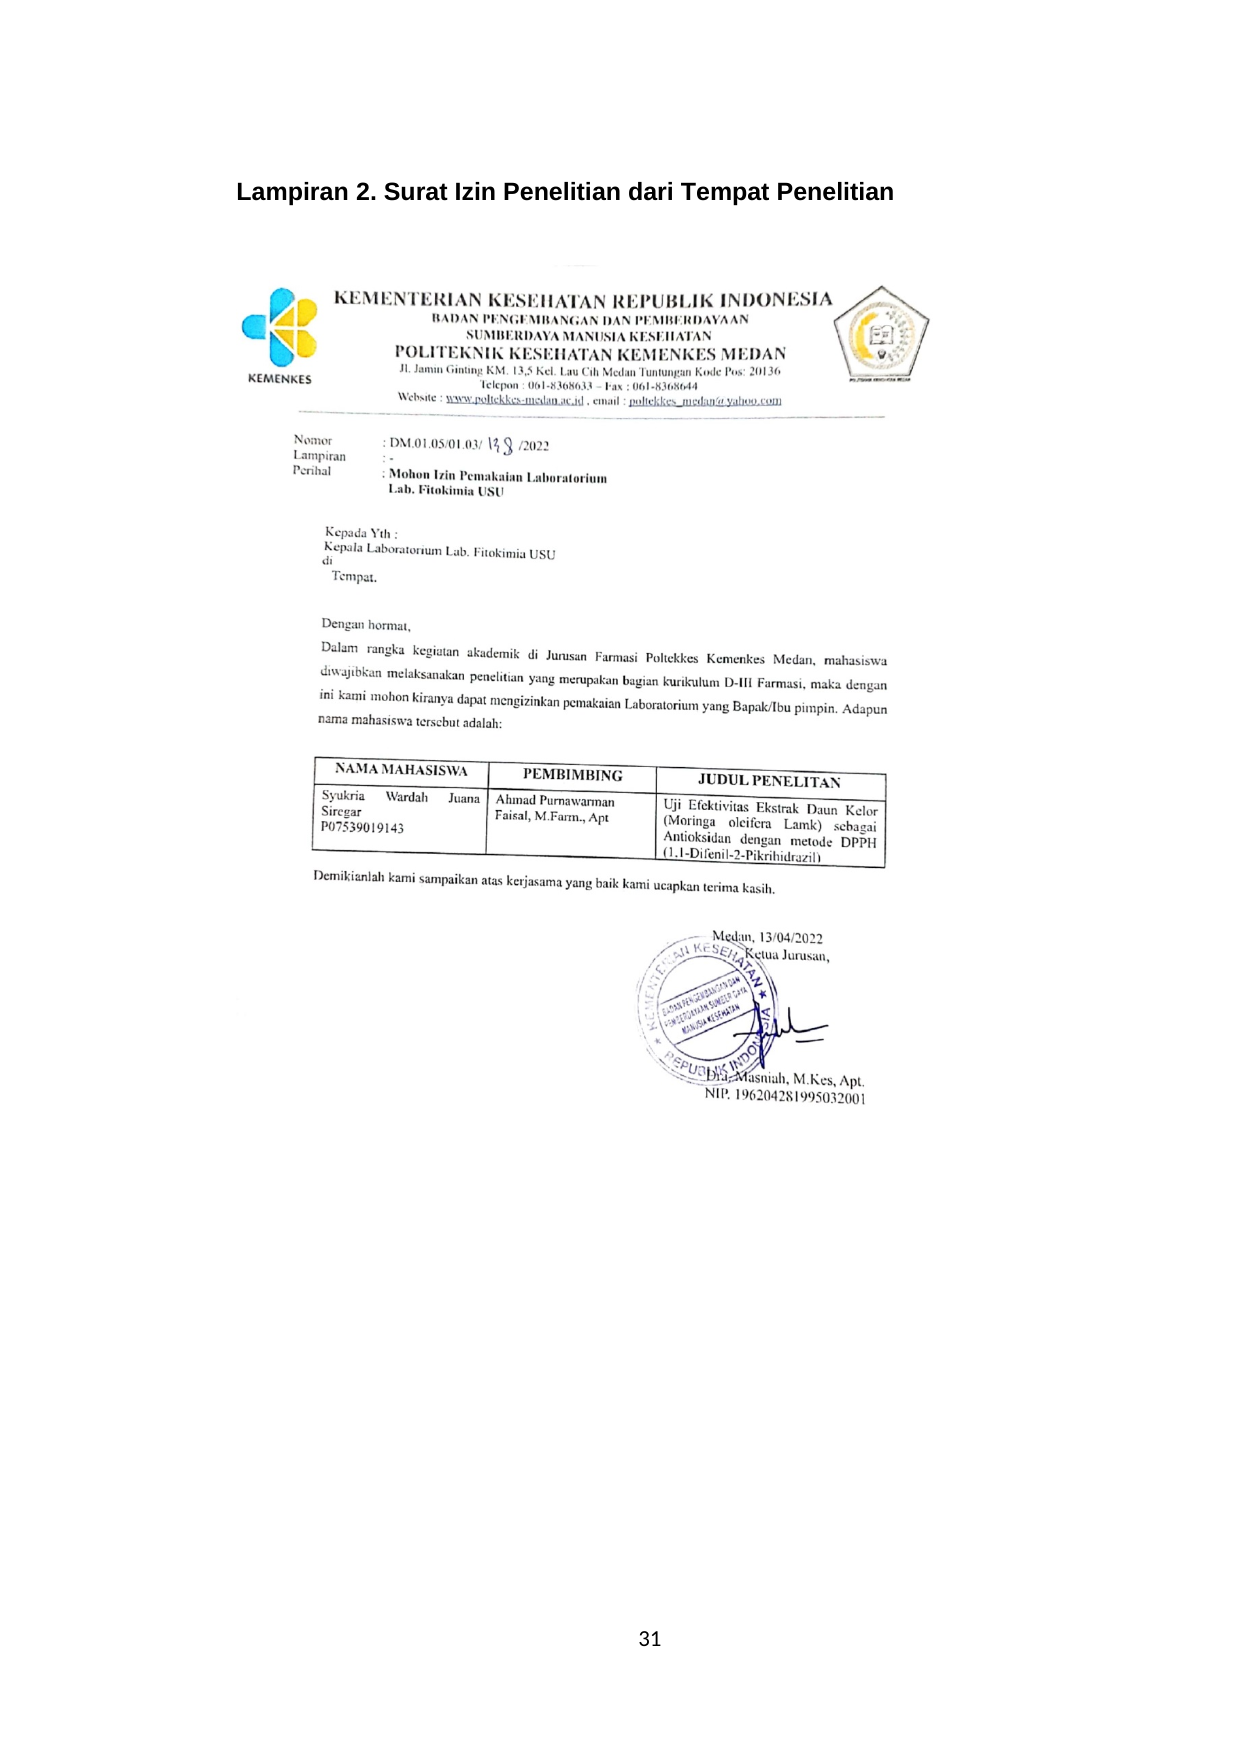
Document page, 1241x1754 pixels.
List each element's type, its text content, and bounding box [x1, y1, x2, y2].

text Lampiran 2. Surat Izin Penelitian dari Tempat Penelitian [236, 177, 1063, 206]
picture [236, 237, 944, 1150]
